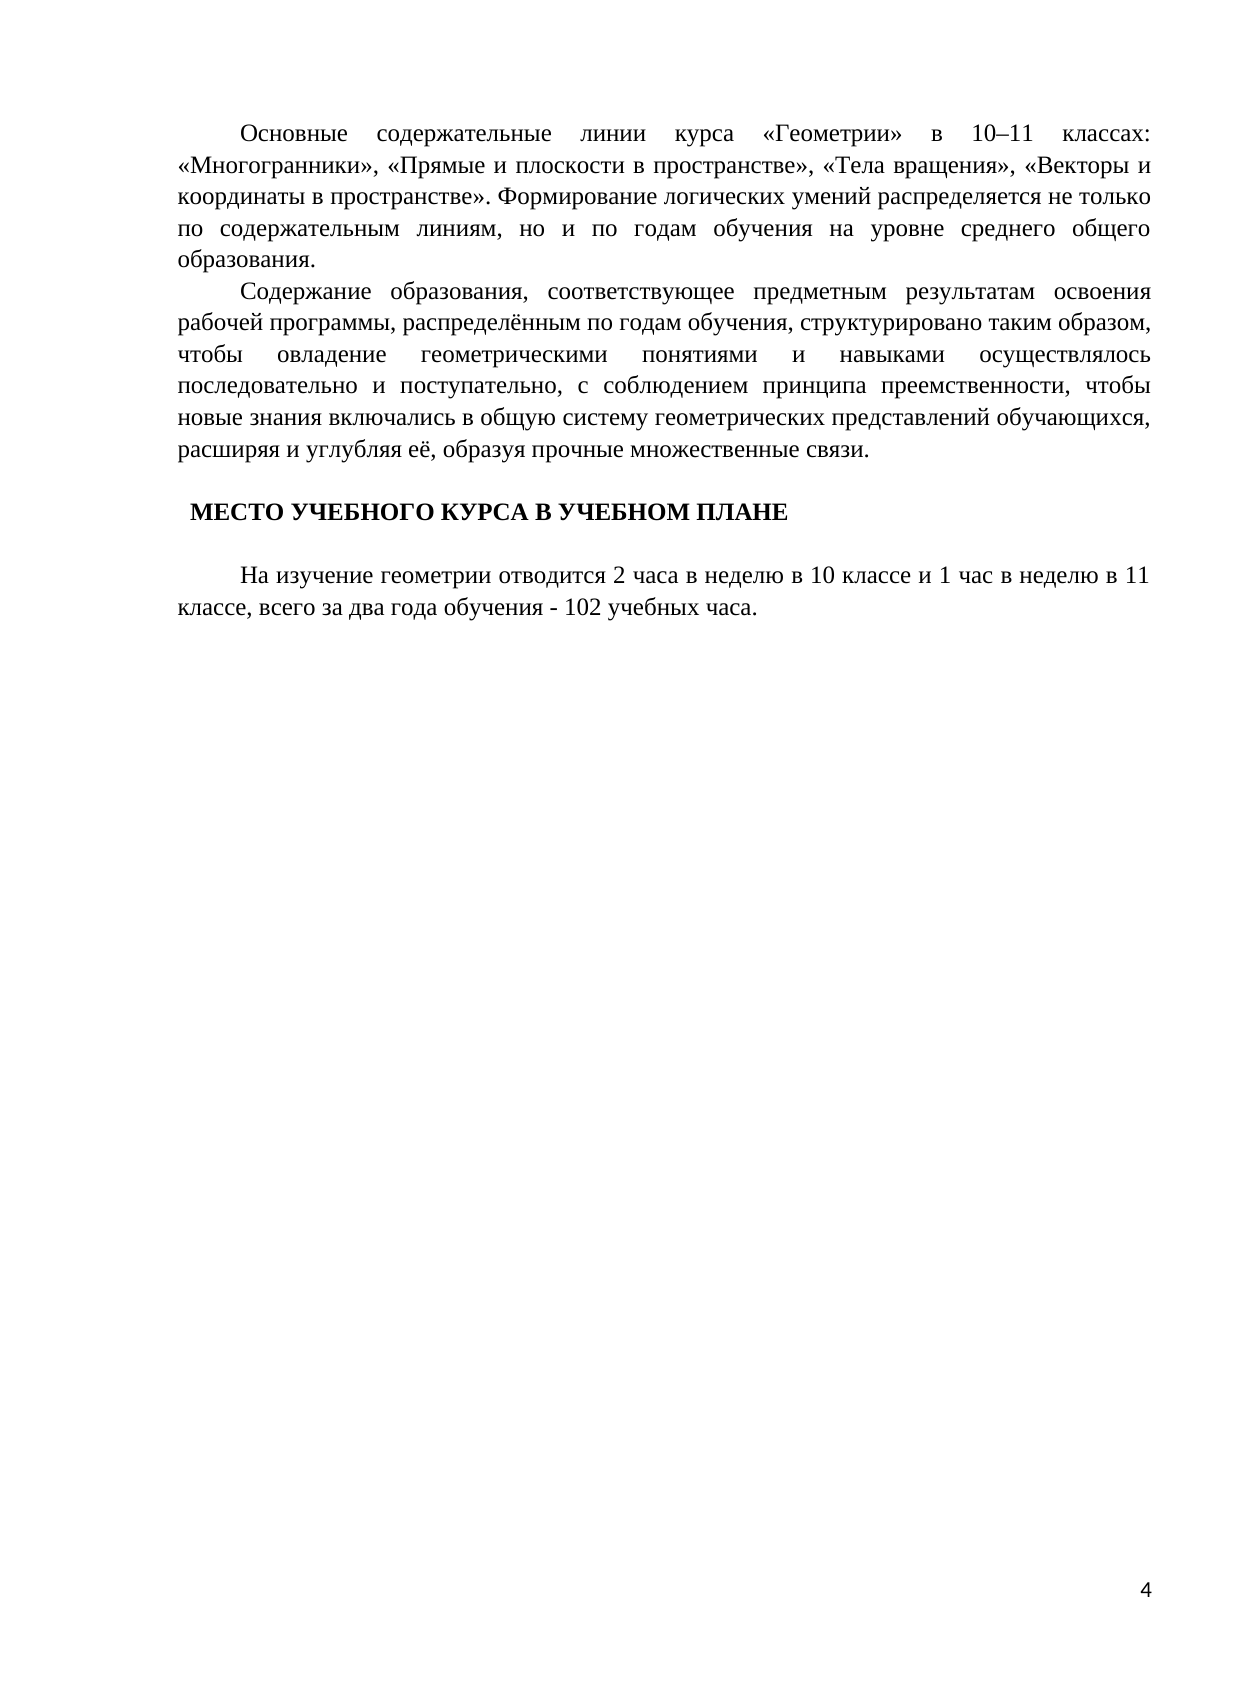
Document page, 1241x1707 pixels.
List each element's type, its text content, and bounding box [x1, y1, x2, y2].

text Содержание образования, соответствующее предметным результатам освоения рабочей программы, распределённым по годам обучения, структурировано таким образом, чтобы овладение геометрическими понятиями и навыками осуществлялось последовательно и поступательно, с соблюдением принципа преемственности, чтобы новые знания включались в общую систему геометрических представлений обучающихся, расширяя и углубляя её, образуя прочные множественные связи. [177, 276, 1152, 462]
text МЕСТО УЧЕБНОГО КУРСА В УЧЕБНОМ ПЛАНЕ [190, 497, 1152, 526]
text На изучение геометрии отводится 2 часа в неделю в 10 классе и 1 час в неделю в 11 классе, всего за два года обучения - 102 учебных часа. [177, 560, 1152, 620]
text Основные содержательные линии курса «Геометрии» в 10–11 классах: «Многогранники», «Прямые и плоскости в пространстве», «Тела вращения», «Векторы и координаты в пространстве». Формирование логических умений распределяется не только по содержательным линиям, но и по годам обучения на уровне среднего общего образования. [177, 118, 1152, 273]
